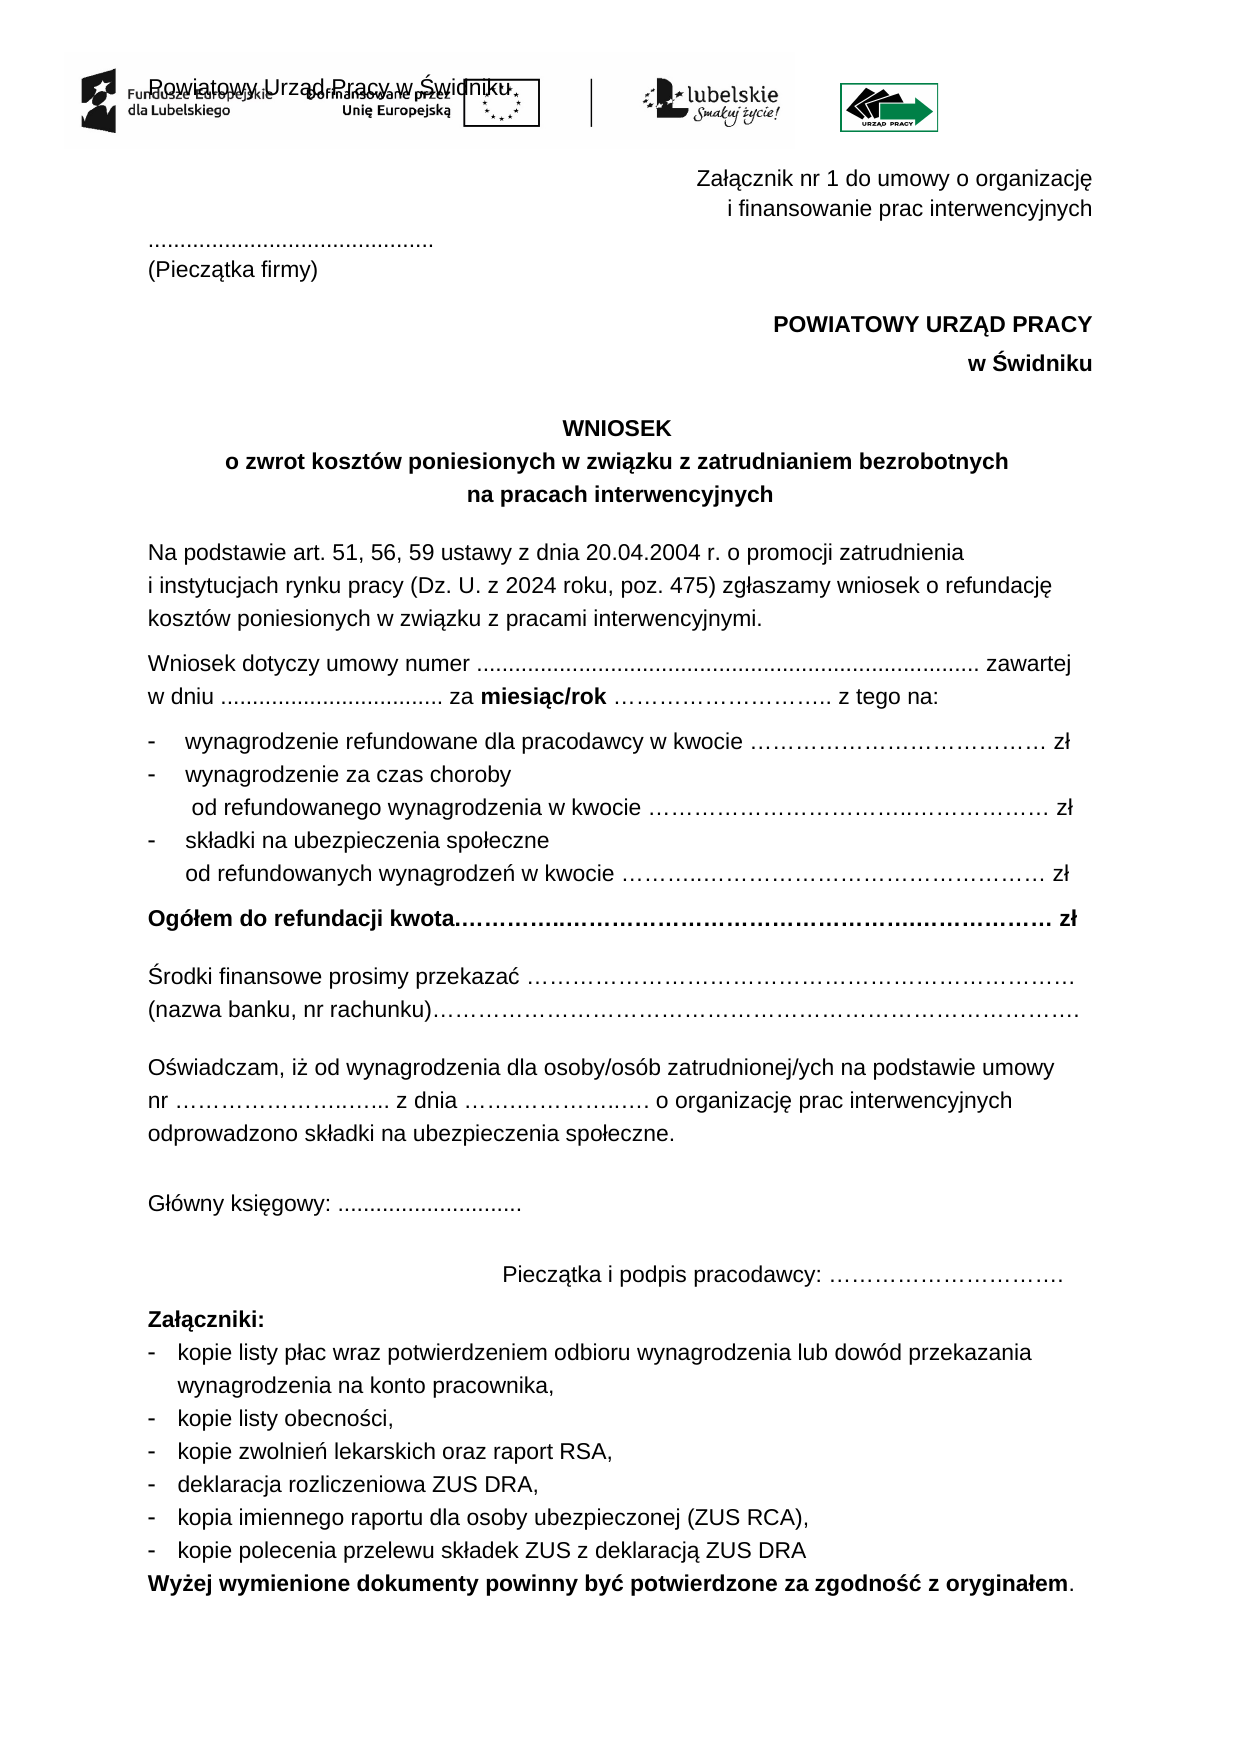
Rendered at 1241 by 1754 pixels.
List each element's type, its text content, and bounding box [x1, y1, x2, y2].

text (nazwa banku, nr rachunku)…………………………………………………………………………. [148, 996, 1092, 1022]
subtitle WNIOSEK o zwrot kosztów poniesionych w związku z zatrudnianiem bezrobotnych na pracach interwencyjnych [148, 415, 1092, 507]
text Ogółem do refundacji kwota.…………..……………………………………….……………… zł [148, 905, 1092, 932]
text Oświadczam, iż od wynagrodzenia dla osoby/osób zatrudnionej/ych na podstawie umowy nr …………………..…... z dnia …….…………..…. o organizację prac interwencyjnych odprowadzono składki na ubezpieczenia społeczne. [148, 1054, 1092, 1146]
picture [840, 83, 939, 132]
list wynagrodzenie refundowane dla pracodawcy w kwocie ………………………………… zł [148, 728, 1092, 754]
text (Pieczątka firmy) [148, 256, 1092, 282]
list deklaracja rozliczeniowa ZUS DRA, [148, 1471, 1092, 1497]
list składki na ubezpieczenia społeczne od refundowanych wynagrodzeń w kwocie ………..……………………………………… zł [148, 827, 1092, 886]
text ............................................. [148, 226, 1092, 252]
list kopie zwolnień lekarskich oraz raport RSA, [148, 1438, 1092, 1464]
text Załączniki: [148, 1306, 1092, 1332]
text Wyżej wymienione dokumenty powinny być potwierdzone za zgodność z oryginałem. [148, 1569, 1092, 1596]
list kopie listy obecności, [148, 1405, 1092, 1431]
text Wniosek dotyczy umowy numer ............................................................................... zawartej w dniu ................................... za miesiąc/rok ……………………….. z tego na: [148, 650, 1092, 709]
picture [63, 52, 796, 149]
text Środki finansowe prosimy przekazać ……………………………………………………………… [148, 963, 1092, 989]
list kopie listy płac wraz potwierdzeniem odbioru wynagrodzenia lub dowód przekazania wynagrodzenia na konto pracownika, [148, 1339, 1092, 1398]
text Główny księgowy: ............................. [148, 1190, 1092, 1217]
list wynagrodzenie za czas choroby od refundowanego wynagrodzenia w kwocie ……………………………..……………… zł [148, 761, 1092, 820]
list kopia imiennego raportu dla osoby ubezpieczonej (ZUS RCA), [148, 1504, 1092, 1530]
list kopie polecenia przelewu składek ZUS z deklaracją ZUS DRA [148, 1537, 1092, 1563]
text Pieczątka i podpis pracodawcy: …………………………. [148, 1261, 1092, 1287]
text Na podstawie art. 51, 56, 59 ustawy z dnia 20.04.2004 r. o promocji zatrudnienia i instytucjach rynku pracy (Dz. U. z 2024 roku, poz. 475) zgłaszamy wniosek o refundację kosztów poniesionych w związku z pracami interwencyjnymi. [148, 539, 1092, 631]
text Załącznik nr 1 do umowy o organizację i finansowanie prac interwencyjnych [694, 145, 1092, 222]
text POWIATOWY URZĄD PRACY w Świdniku [148, 311, 1092, 377]
